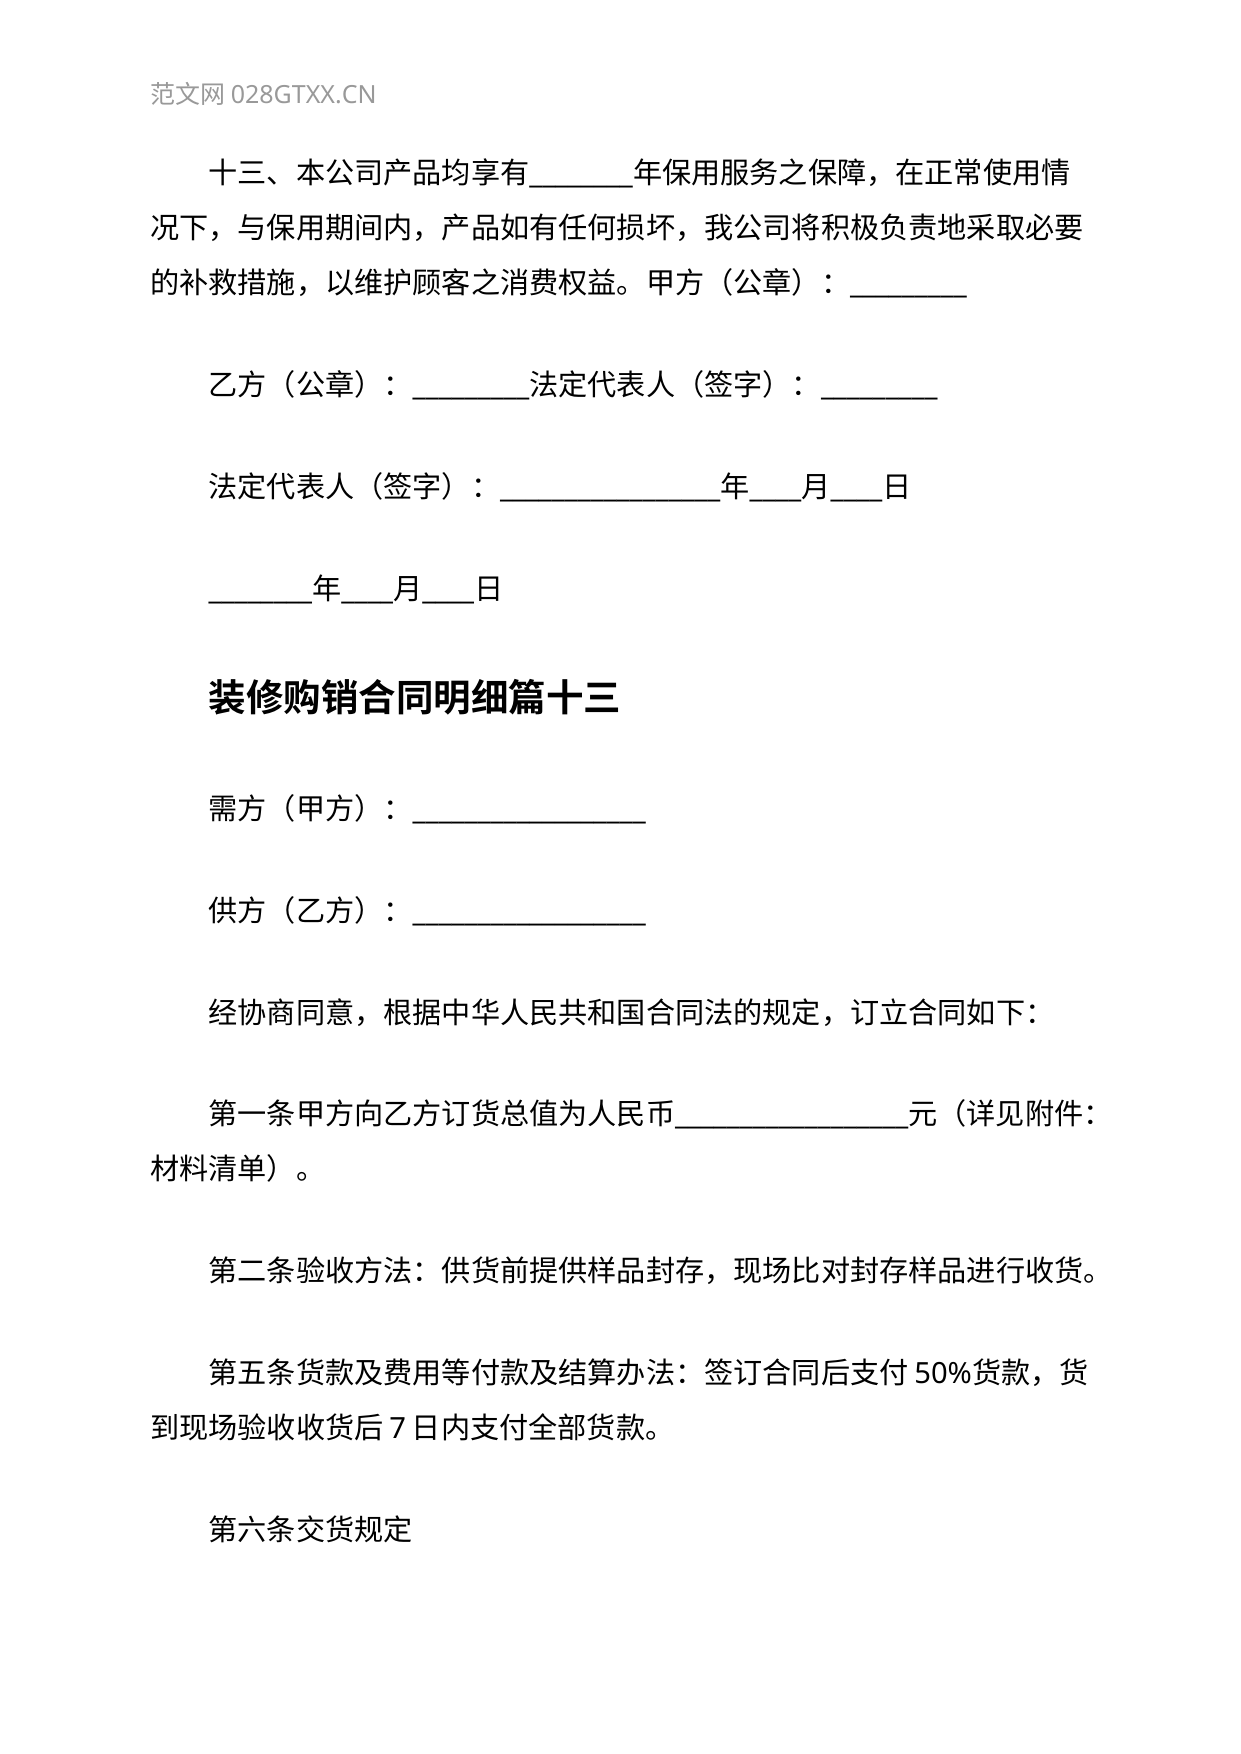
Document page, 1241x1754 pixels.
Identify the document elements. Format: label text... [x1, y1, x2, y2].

text 乙方（公章）：_________法定代表人（签字）：_________ [150, 362, 1090, 404]
text 第二条验收方法：供货前提供样品封存，现场比对封存样品进行收货。 [150, 1248, 1090, 1290]
text 法定代表人（签字）：_________________年____月____日 [150, 464, 1090, 506]
text 十三、本公司产品均享有________年保用服务之保障，在正常使用情况下，与保用期间内，产品如有任何损坏，我公司将积极负责地采取必要的补救措施，以维护顾客之消费权益。甲方（公章）：_________ [150, 150, 1090, 302]
text 需方（甲方）：__________________ [150, 785, 1090, 828]
text 第一条甲方向乙方订货总值为人民币__________________元（详见附件：材料清单）。 [150, 1091, 1090, 1188]
text 经协商同意，根据中华人民共和国合同法的规定，订立合同如下： [150, 989, 1090, 1031]
text 供方（乙方）：__________________ [150, 887, 1090, 929]
text ________年____月____日 [150, 566, 1090, 608]
text 装修购销合同明细篇十三 [150, 668, 1090, 722]
text 第六条交货规定 [150, 1506, 1090, 1549]
text 第五条货款及费用等付款及结算办法：签订合同后支付50%货款，货到现场验收收货后7日内支付全部货款。 [150, 1349, 1090, 1447]
